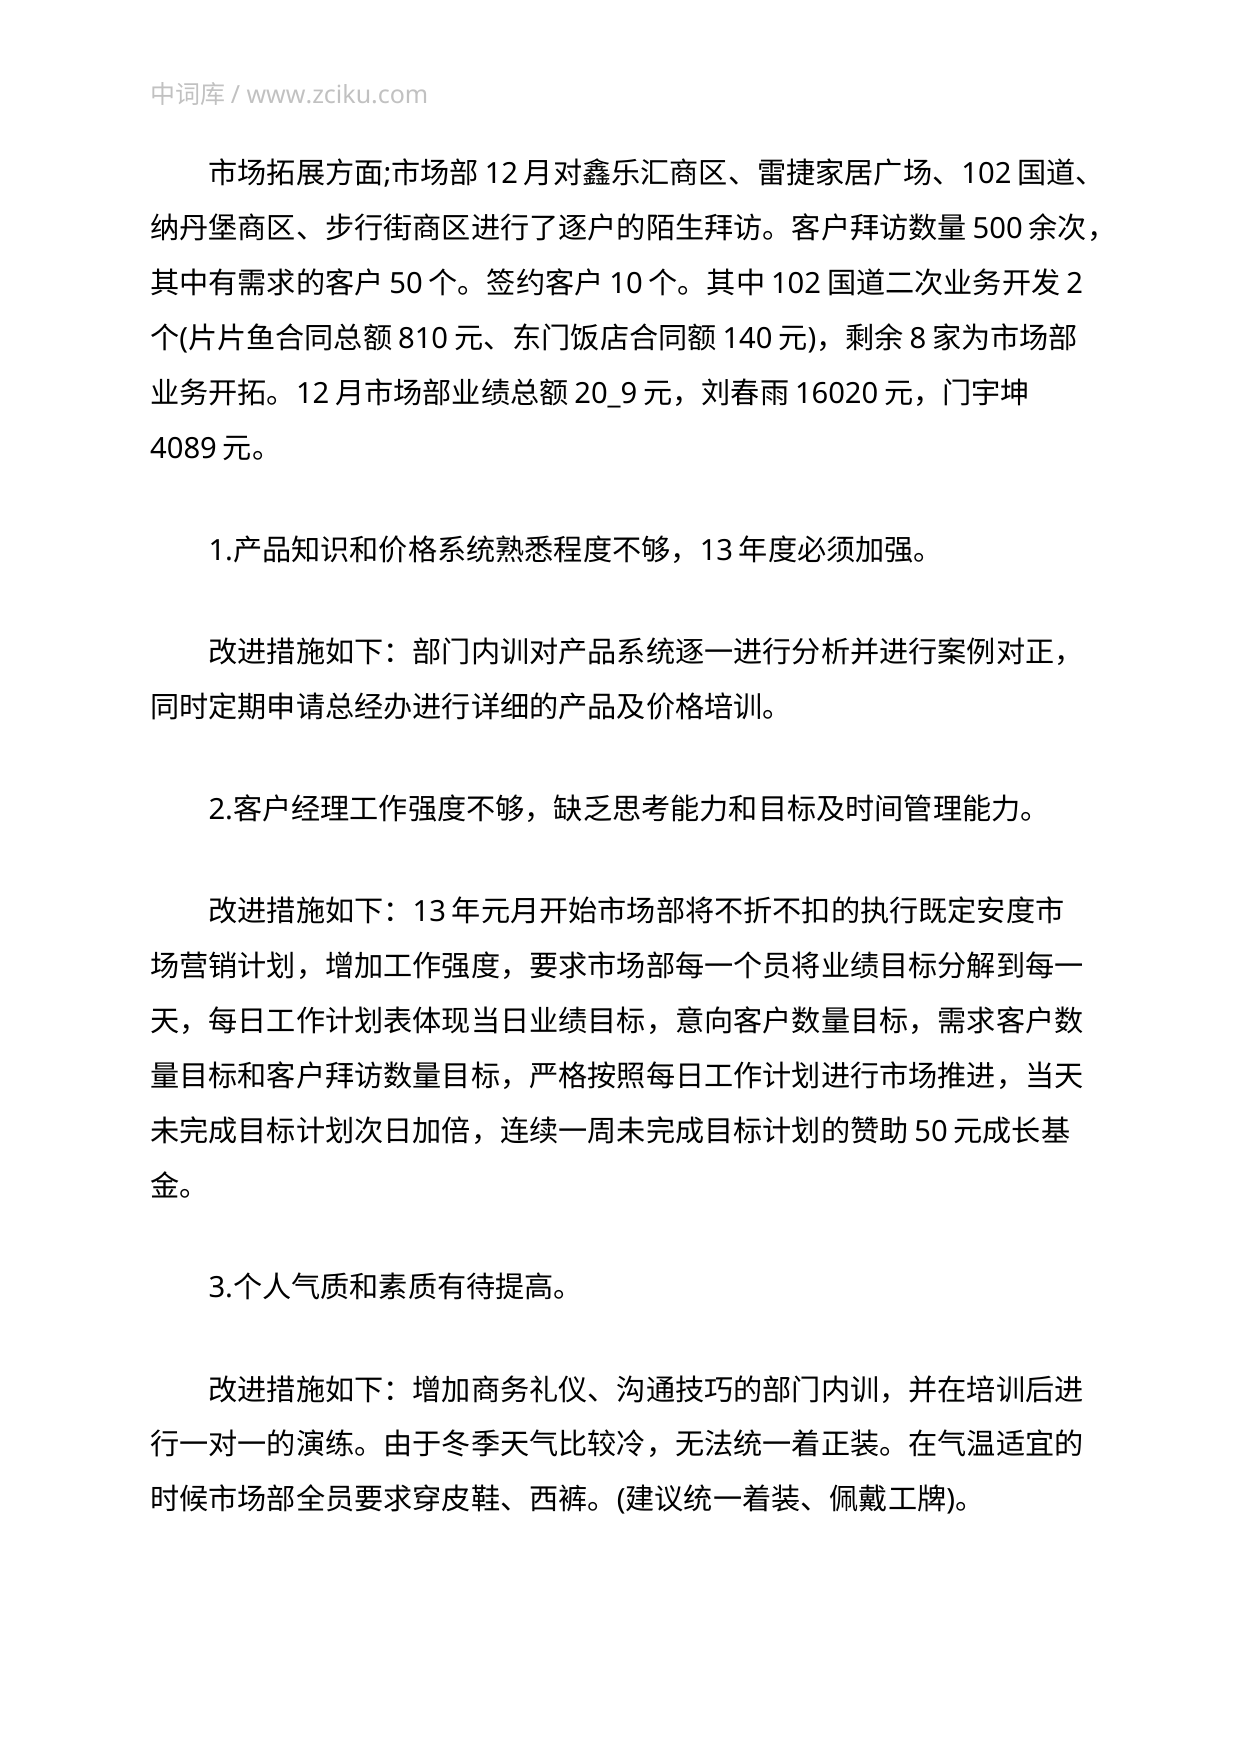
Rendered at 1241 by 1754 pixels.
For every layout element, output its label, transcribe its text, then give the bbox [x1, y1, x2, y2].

text 3.个人气质和素质有待提高。 [150, 1264, 1090, 1306]
text 2.客户经理工作强度不够，缺乏思考能力和目标及时间管理能力。 [150, 786, 1090, 828]
text 1.产品知识和价格系统熟悉程度不够，13年度必须加强。 [150, 527, 1090, 569]
text 改进措施如下：13年元月开始市场部将不折不扣的执行既定安度市场营销计划，增加工作强度，要求市场部每一个员将业绩目标分解到每一天，每日工作计划表体现当日业绩目标，意向客户数量目标，需求客户数量目标和客户拜访数量目标，严格按照每日工作计划进行市场推进，当天未完成目标计划次日加倍，连续一周未完成目标计划的赞助50元成长基金。 [150, 888, 1090, 1204]
text 改进措施如下：增加商务礼仪、沟通技巧的部门内训，并在培训后进行一对一的演练。由于冬季天气比较冷，无法统一着正装。在气温适宜的时候市场部全员要求穿皮鞋、西裤。(建议统一着装、佩戴工牌)。 [150, 1366, 1090, 1518]
text 市场拓展方面;市场部12月对鑫乐汇商区、雷捷家居广场、102国道、纳丹堡商区、步行街商区进行了逐户的陌生拜访。客户拜访数量500余次，其中有需求的客户50个。签约客户10个。其中102国道二次业务开发2个(片片鱼合同总额810元、东门饭店合同额140元)，剩余8家为市场部业务开拓。12月市场部业绩总额20_9元，刘春雨16020元，门宇坤4089元。 [150, 150, 1090, 467]
text 改进措施如下：部门内训对产品系统逐一进行分析并进行案例对正，同时定期申请总经办进行详细的产品及价格培训。 [150, 629, 1090, 726]
